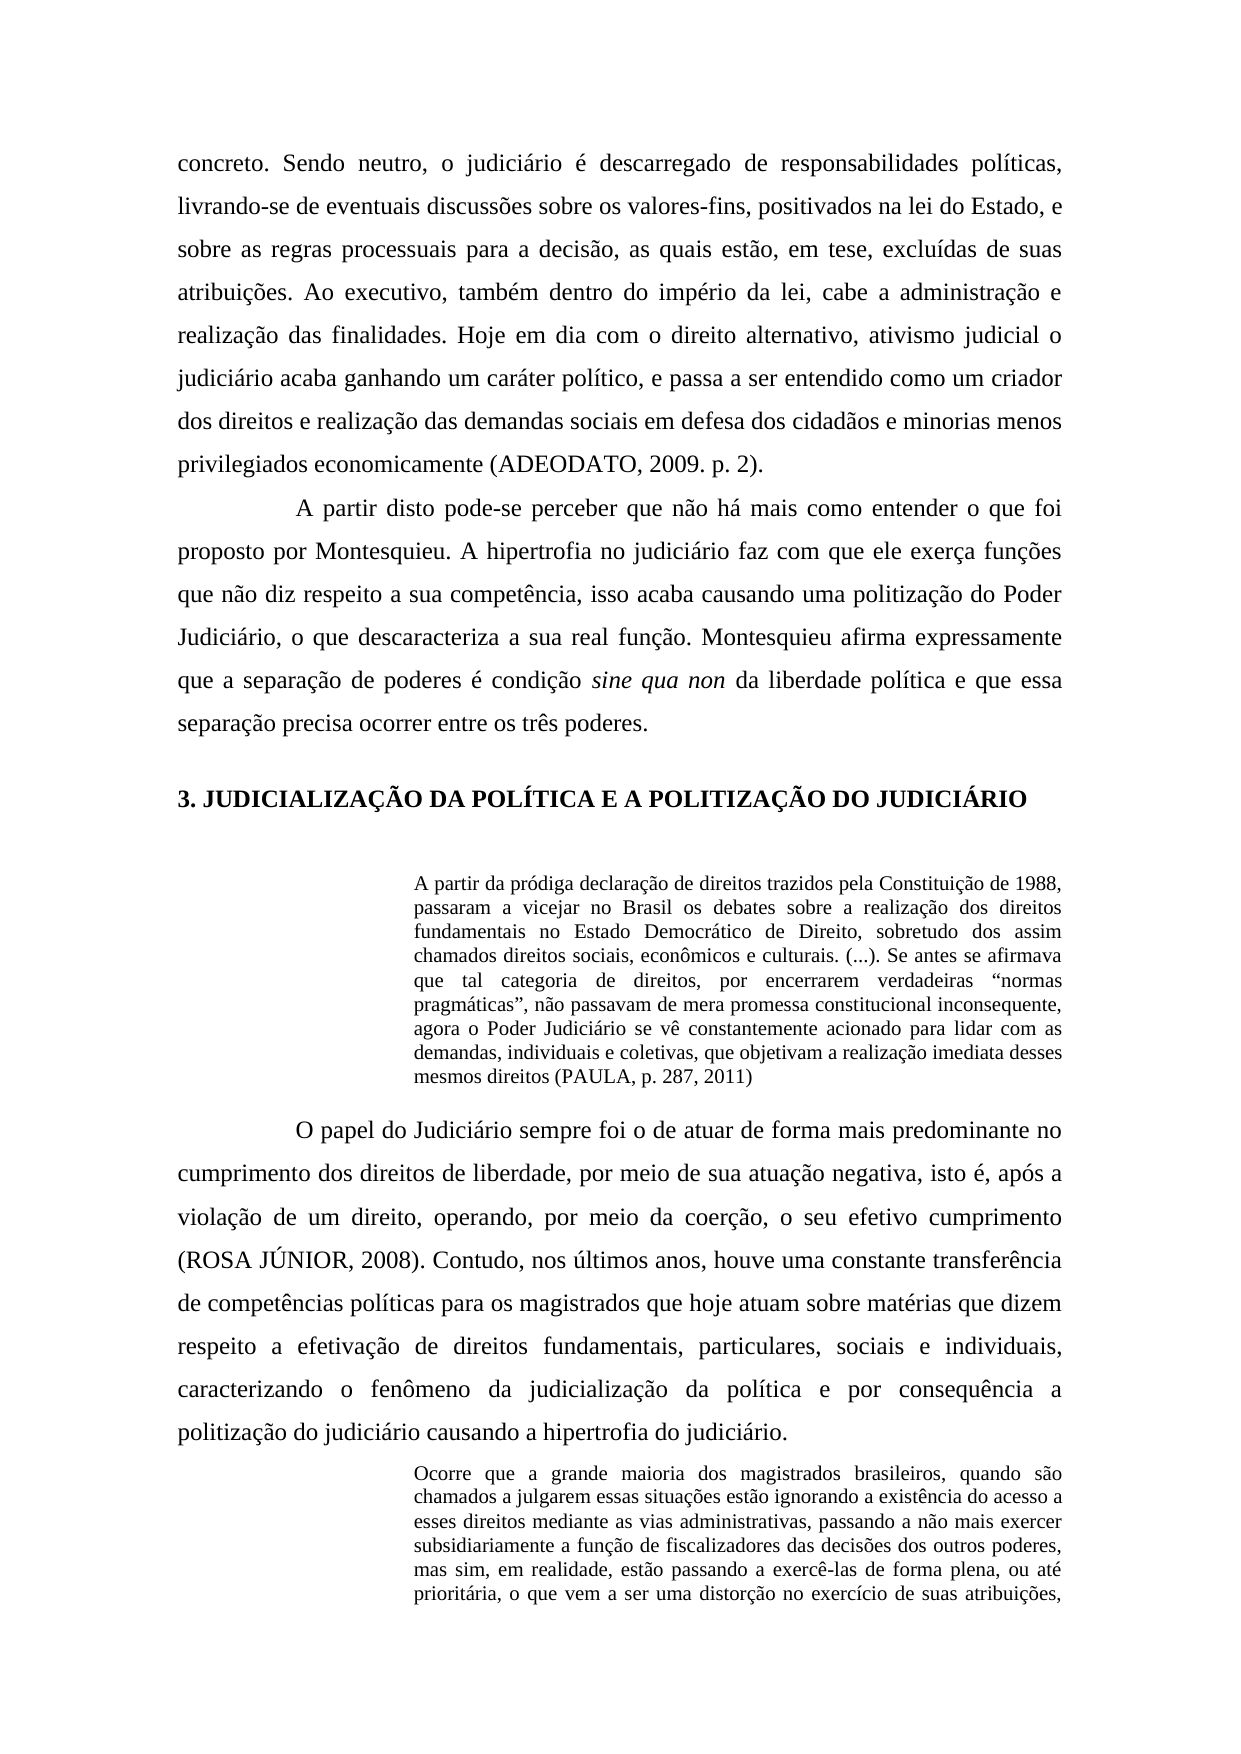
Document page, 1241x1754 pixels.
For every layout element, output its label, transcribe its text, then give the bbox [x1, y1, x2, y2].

text A partir da pródiga declaração de direitos trazidos pela Constituição de 1988, passaram a vicejar no Brasil os debates sobre a realização dos direitos fundamentais no Estado Democrático de Direito, sobretudo dos assim chamados direitos sociais, econômicos e culturais. (...). Se antes se afirmava que tal categoria de direitos, por encerrarem verdadeiras “normas pragmáticas”, não passavam de mera promessa constitucional inconsequente, agora o Poder Judiciário se vê constantemente acionado para lidar com as demandas, individuais e coletivas, que objetivam a realização imediata desses mesmos direitos (PAULA, p. 287, 2011) [413, 871, 1063, 1088]
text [177, 148, 1063, 478]
text 3. JUDICIALIZAÇÃO DA POLÍTICA E A POLITIZAÇÃO DO JUDICIÁRIO [177, 784, 1063, 813]
text O papel do Judiciário sempre foi o de atuar de forma mais predominante no cumprimento dos direitos de liberdade, por meio de sua atuação negativa, isto é, após a violação de um direito, operando, por meio da coerção, o seu efetivo cumprimento (ROSA JÚNIOR, 2008). Contudo, nos últimos anos, houve uma constante transferência de competências políticas para os magistrados que hoje atuam sobre matérias que dizem respeito a efetivação de direitos fundamentais, particulares, sociais e individuais, caracterizando o fenômeno da judicialização da política e por consequência a politização do judiciário causando a hipertrofia do judiciário. [177, 1115, 1063, 1446]
text A partir disto pode-se perceber que não há mais como entender o que foi proposto por Montesquieu. A hipertrofia no judiciário faz com que ele exerça funções que não diz respeito a sua competência, isso acaba causando uma politização do Poder Judiciário, o que descaracteriza a sua real função. Montesquieu afirma expressamente que a separação de poderes é condição sine qua non da liberdade política e que essa separação precisa ocorrer entre os três poderes. [177, 493, 1063, 737]
